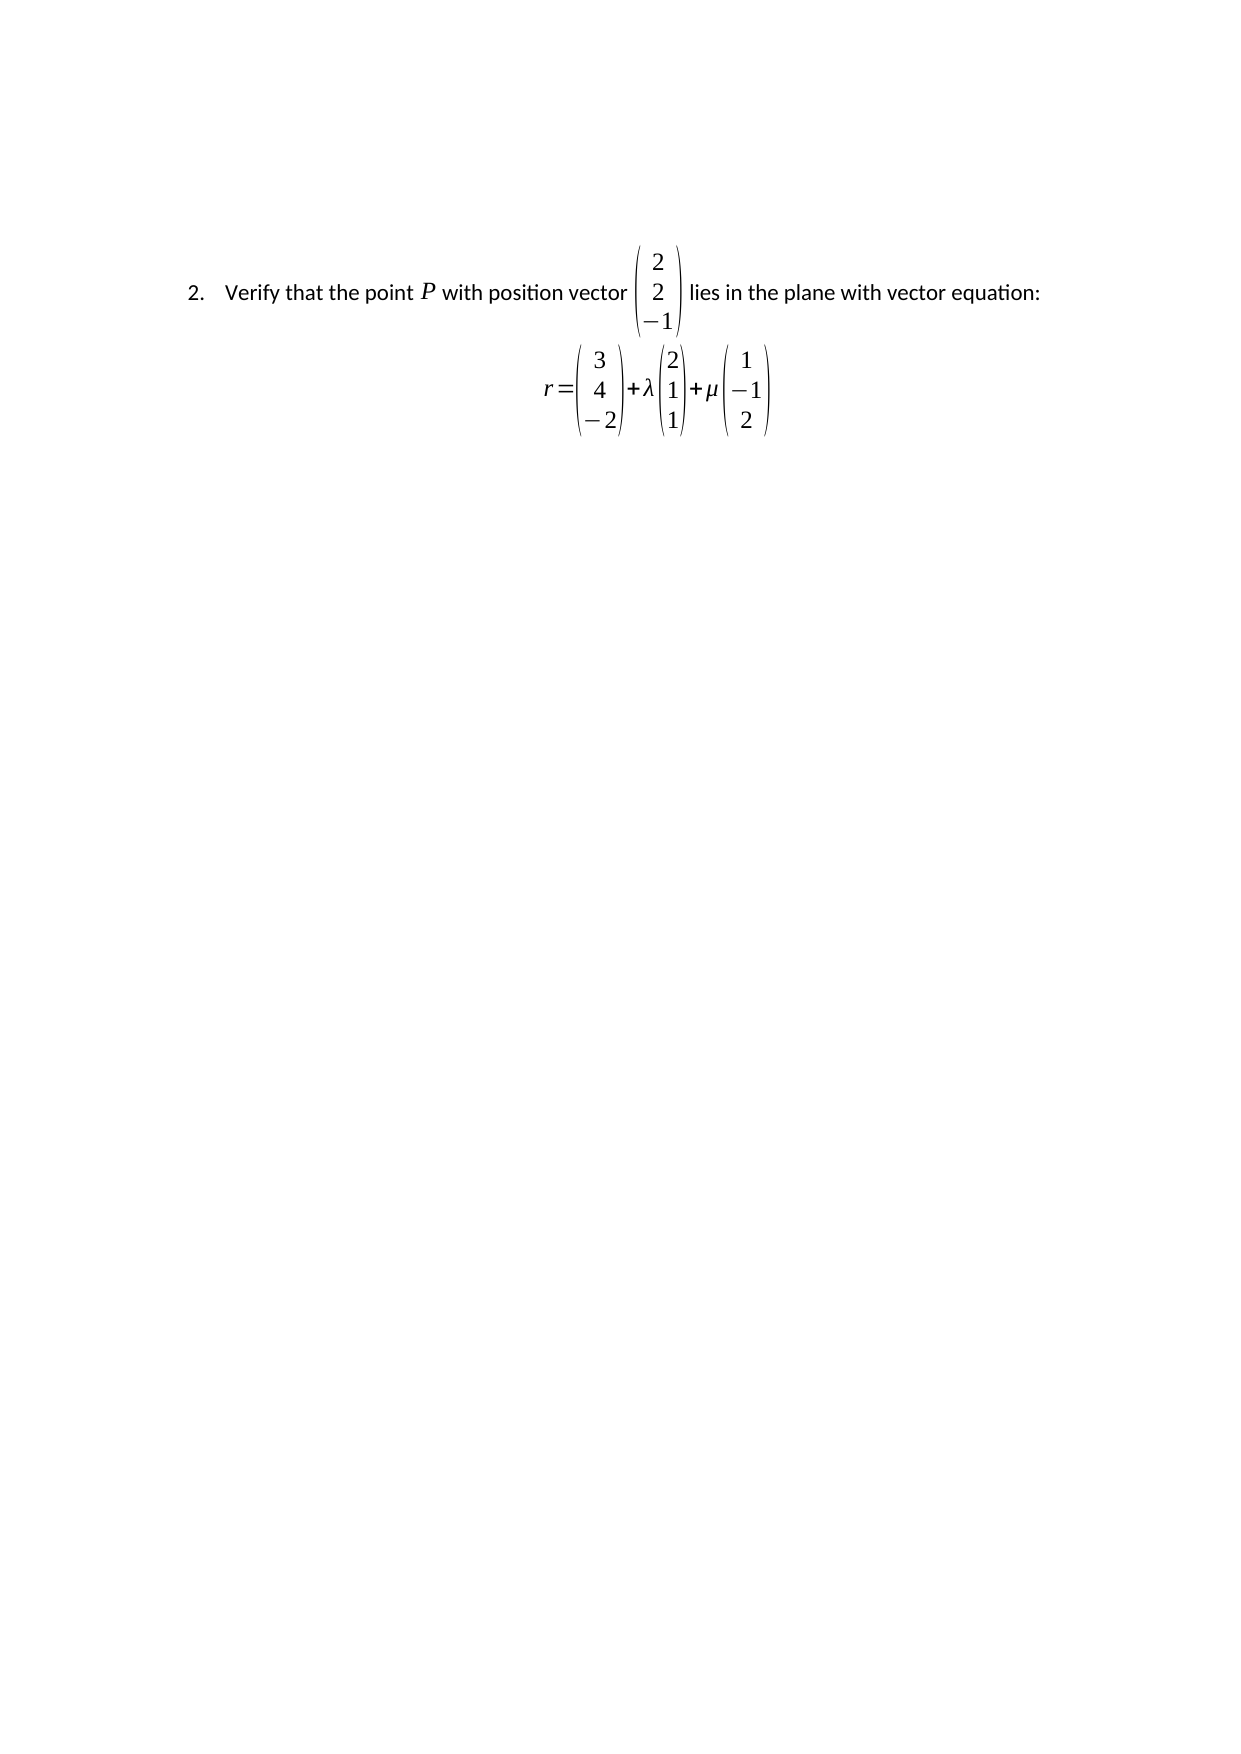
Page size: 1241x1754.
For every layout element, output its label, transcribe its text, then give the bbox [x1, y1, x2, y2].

list Verify that the point with position vector lies in the plane with vector equation: [187, 244, 1090, 340]
